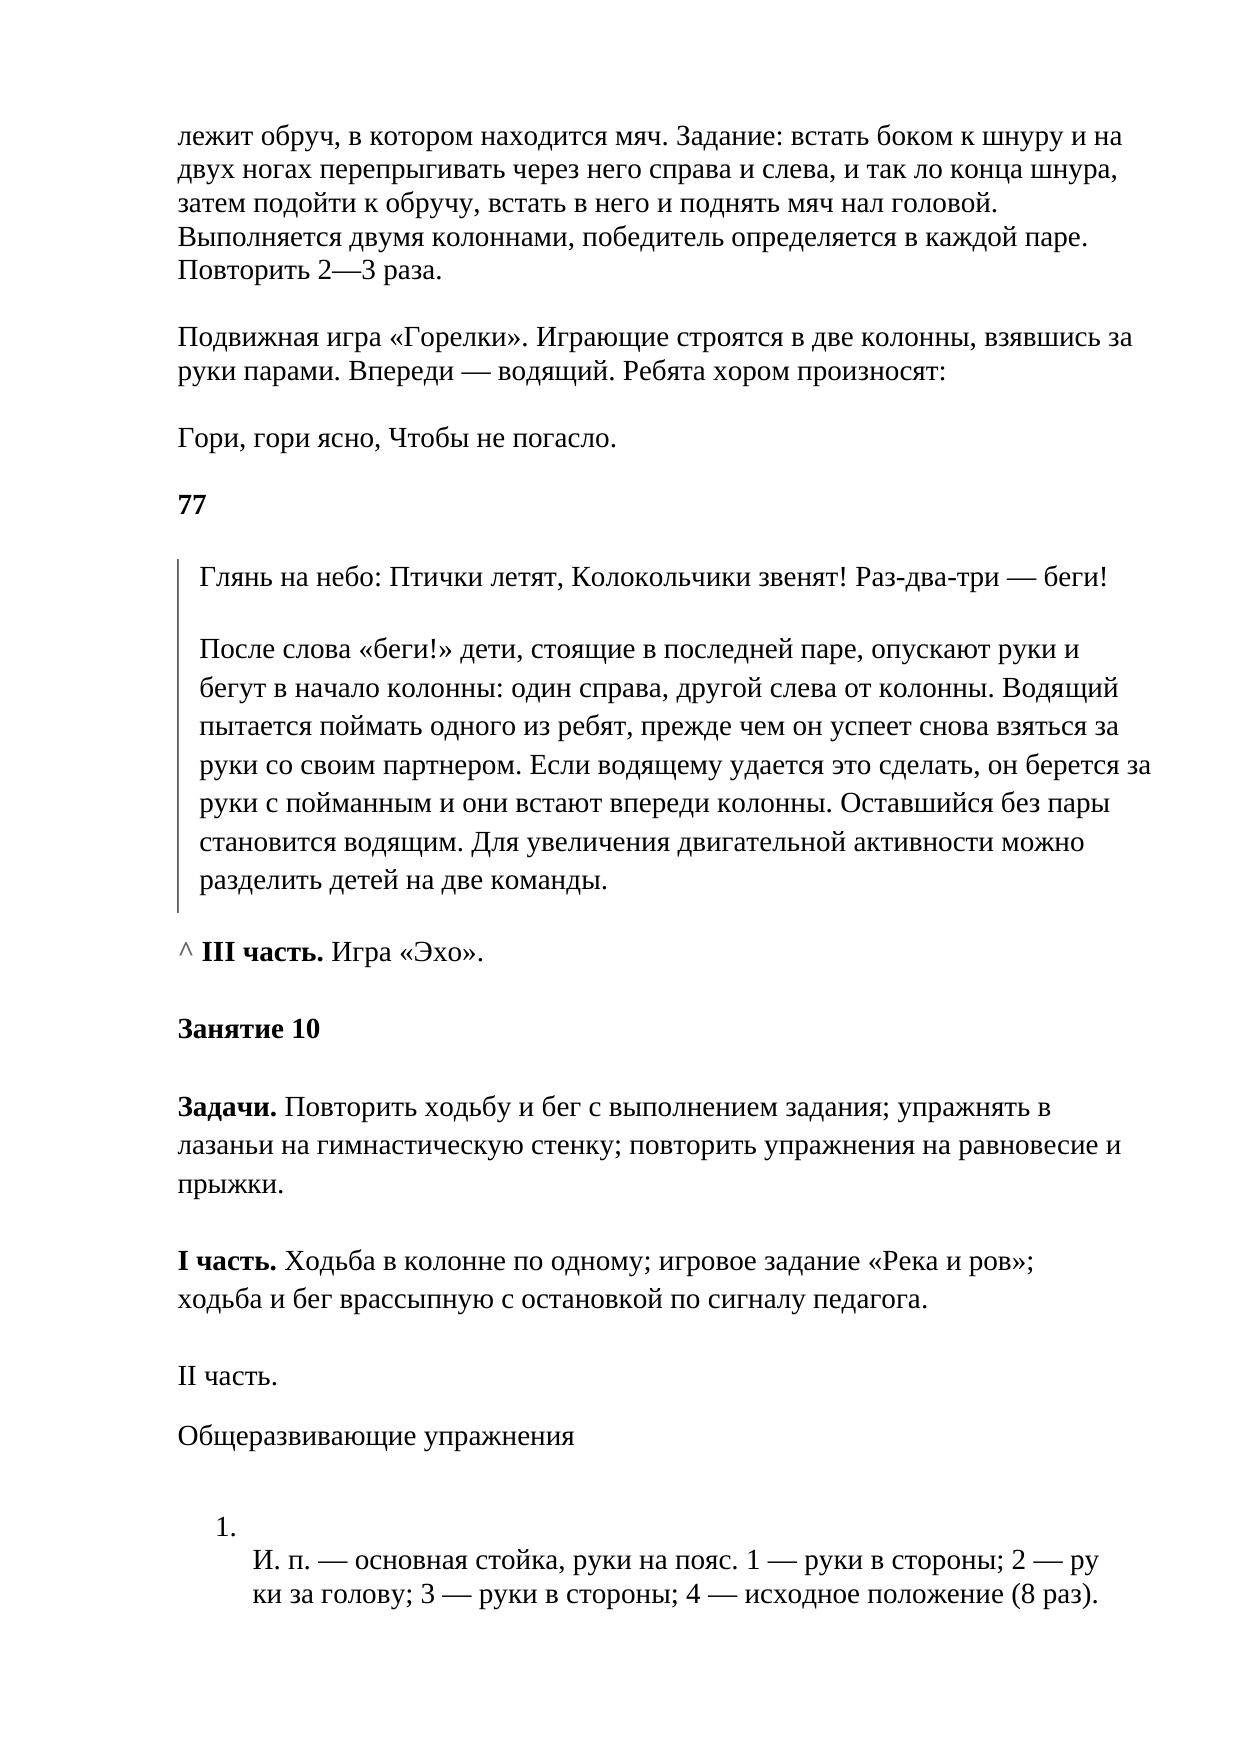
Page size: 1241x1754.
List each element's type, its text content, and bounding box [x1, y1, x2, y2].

list И. п. — основная стойка, руки на пояс. 1 — руки в стороны; 2 — ру ки за голову; 3 — руки в стороны; 4 — исходное положение (8 раз). [215, 1509, 1152, 1609]
picture [177, 559, 181, 913]
text Глянь на небо: Птички летят, Колокольчики звенят! Раз-два-три — беги! После слова «беги!» дети, стоящие в последней паре, опускают руки и бегут в начало колонны: один справа, другой слева от колонны. Водящий пытается поймать одного из ребят, прежде чем он успеет снова взяться за руки со своим партнером. Если водящему удается это сделать, он берется за руки с пойманным и они встают впереди колонны. Оставшийся без пары становится водящим. Для увеличения двигательной активности можно разделить детей на две команды. ^ III часть. Игра «Эхо». Занятие 10 Задачи. Повторить ходьбу и бег с выполнением задания; упражнять в лазаньи на гимнастическую стенку; повторить упражнения на равновесие и прыжки. I часть. Ходьба в колонне по одному; игровое задание «Река и ров»; ходьба и бег врассыпную с остановкой по сигналу педагога. II часть. [177, 521, 1152, 1392]
text Общеразвивающие упражнения [177, 1418, 1152, 1479]
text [177, 118, 1152, 521]
